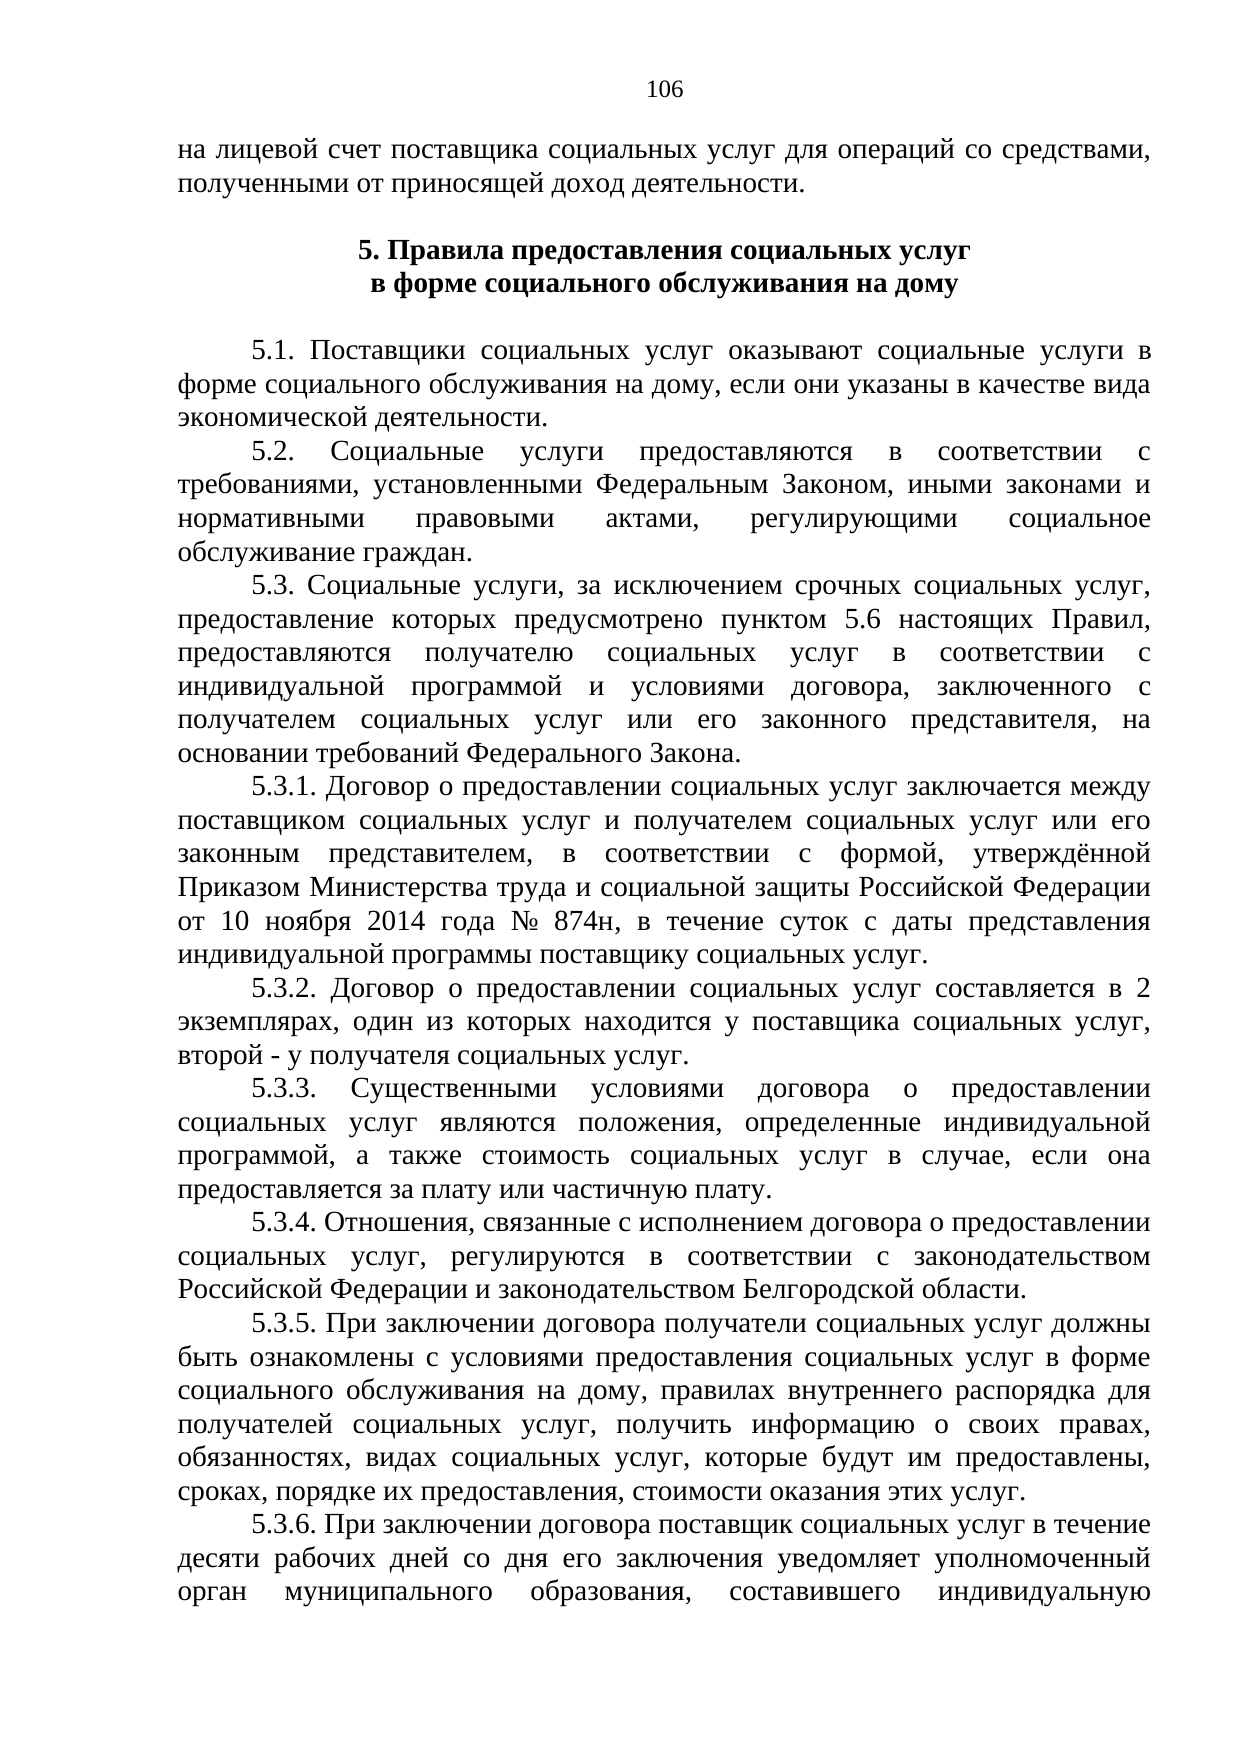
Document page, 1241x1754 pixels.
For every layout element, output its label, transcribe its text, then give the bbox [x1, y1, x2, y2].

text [177, 1506, 1152, 1607]
text 5.3.2. Договор о предоставлении социальных услуг составляется в 2 экземплярах, один из которых находится у поставщика социальных услуг, второй - у получателя социальных услуг. [177, 970, 1152, 1070]
text 5.3. Социальные услуги, за исключением срочных социальных услуг, предоставление которых предусмотрено пунктом 5.6 настоящих Правил, предоставляются получателю социальных услуг в соответствии с индивидуальной программой и условиями договора, заключенного с получателем социальных услуг или его законного представителя, на основании требований Федерального Закона. [177, 567, 1152, 768]
text 5.3.3. Существенными условиями договора о предоставлении социальных услуг являются положения, определенные индивидуальной программой, а также стоимость социальных услуг в случае, если она предоставляется за плату или частичную плату. [177, 1070, 1152, 1204]
text 5.1. Поставщики социальных услуг оказывают социальные услуги в форме социального обслуживания на дому, если они указаны в качестве вида экономической деятельности. [177, 332, 1152, 433]
text 5.3.1. Договор о предоставлении социальных услуг заключается между поставщиком социальных услуг и получателем социальных услуг или его законным представителем, в соответствии с формой, утверждённой Приказом Министерства труда и социальной защиты Российской Федерации от 10 ноября 2014 года № 874н, в течение суток с даты представления индивидуальной программы поставщику социальных услуг. [177, 768, 1152, 970]
text 5.3.5. При заключении договора получатели социальных услуг должны быть ознакомлены с условиями предоставления социальных услуг в форме социального обслуживания на дому, правилах внутреннего распорядка для получателей социальных услуг, получить информацию о своих правах, обязанностях, видах социальных услуг, которые будут им предоставлены, сроках, порядке их предоставления, стоимости оказания этих услуг. [177, 1305, 1152, 1506]
text 5. Правила предоставления социальных услуг [177, 232, 1152, 265]
text 5.2. Социальные услуги предоставляются в соответствии с требованиями, установленными Федеральным Законом, иными законами и нормативными правовыми актами, регулирующими социальное обслуживание граждан. [177, 433, 1152, 567]
text 5.3.4. Отношения, связанные с исполнением договора о предоставлении социальных услуг, регулируются в соответствии с законодательством Российской Федерации и законодательством Белгородской области. [177, 1204, 1152, 1305]
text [177, 131, 1152, 198]
text в форме социального обслуживания на дому [177, 265, 1152, 299]
